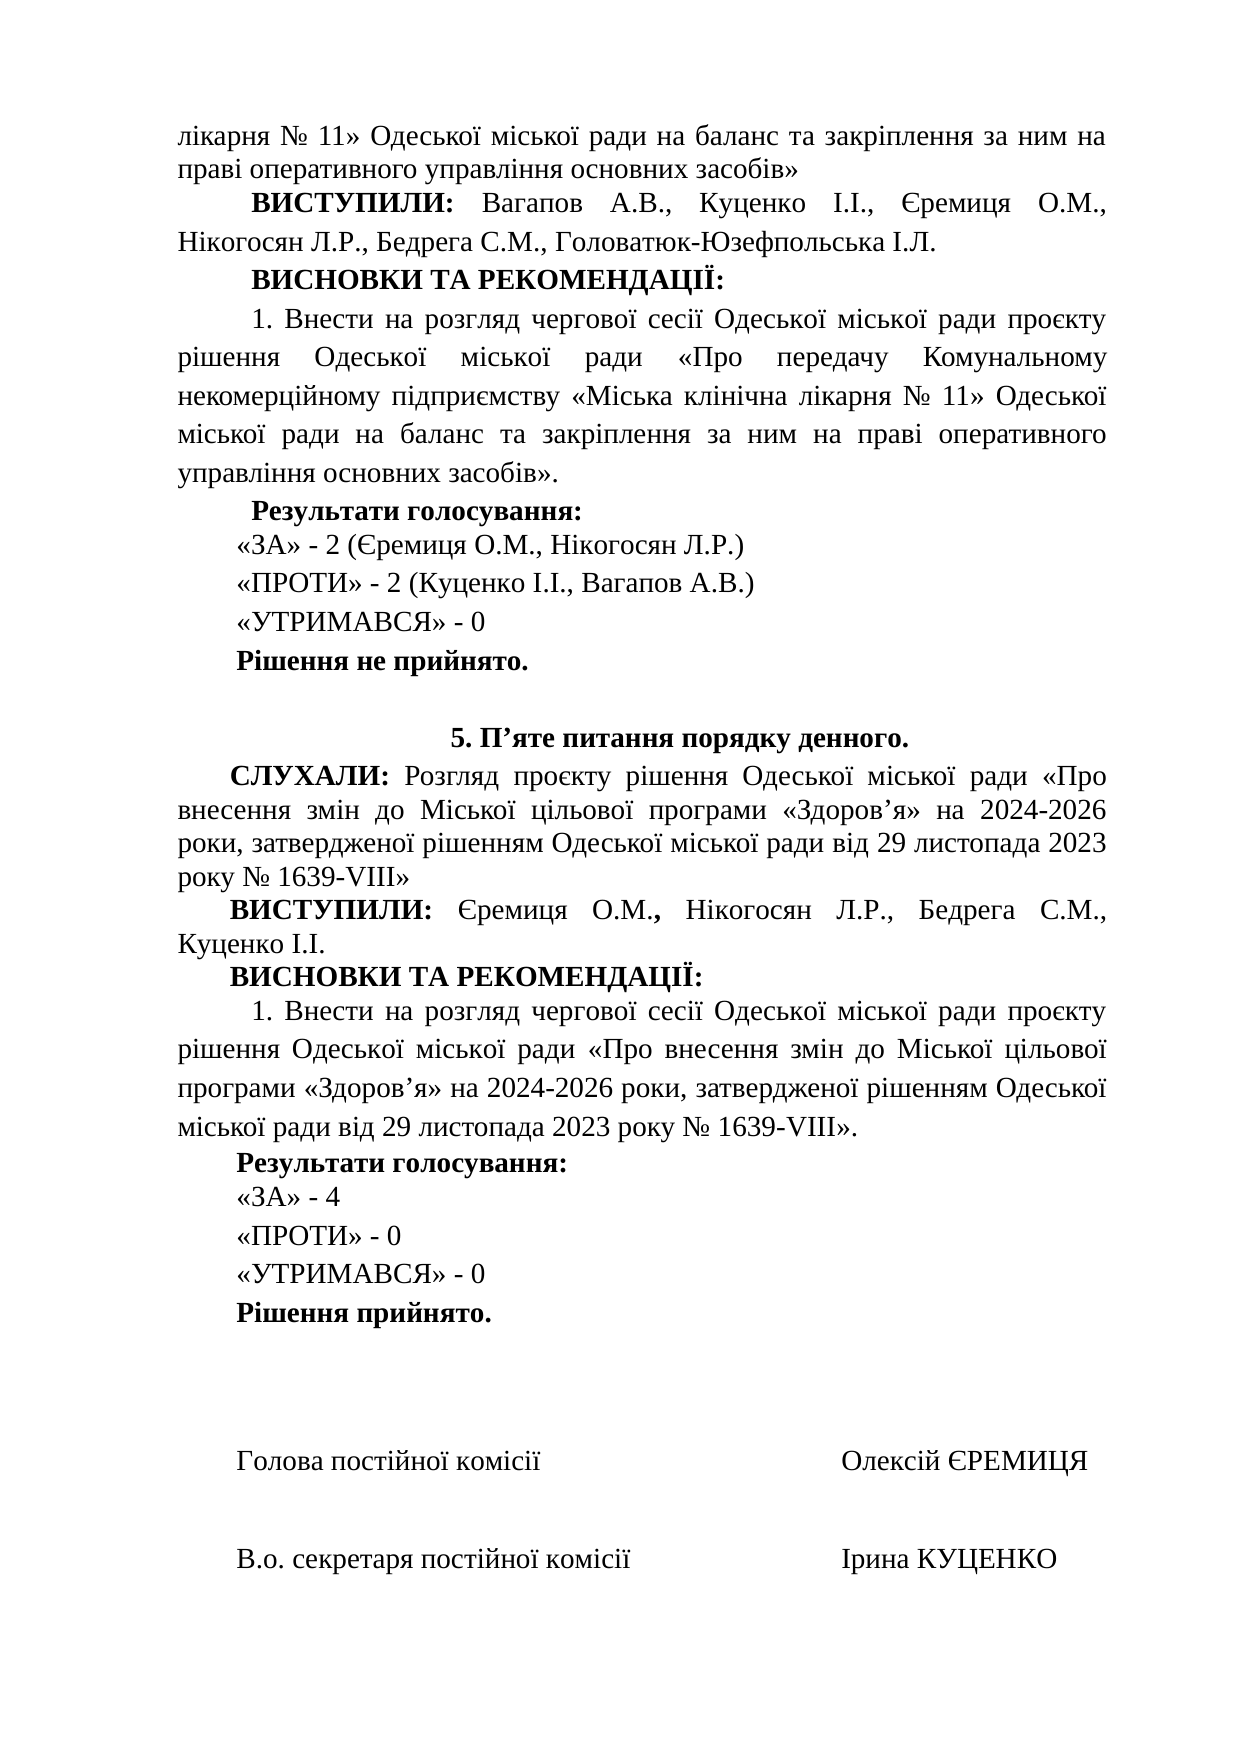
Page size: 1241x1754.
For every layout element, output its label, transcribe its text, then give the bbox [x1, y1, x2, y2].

text Результати голосування: [192, 493, 1108, 527]
text В.о. секретаря постійної комісії Ірина КУЦЕНКО [177, 1541, 1107, 1575]
text 5. П’яте питання порядку денного. [252, 720, 1107, 753]
list СЛУХАЛИ: Розгляд проєкту рішення Одеської міської ради «Про внесення змін до Міської цільової програми «Здоров’я» на 2024-2026 роки, затвердженої рішенням Одеської міської ради від 29 листопада 2023 року № 1639-VIII» [177, 758, 1108, 892]
text ВИСТУПИЛИ: Вагапов А.В., Куценко І.І., Єремиця О.М., Нікогосян Л.Р., Бедрега С.М., Головатюк-Юзефпольська І.Л. [177, 185, 1107, 257]
list ВИСТУПИЛИ: Єремиця О.М., Нікогосян Л.Р., Бедрега С.М., Куценко І.І. [177, 892, 1108, 959]
text Рішення не прийнято. [177, 643, 1107, 676]
text «УТРИМАВСЯ» - 0 [177, 1256, 1107, 1290]
text 1. Внести на розгляд чергової сесії Одеської міської ради проєкту рішення Одеської міської ради «Про передачу Комунальному некомерційному підприємству «Міська клінічна лікарня № 11» Одеської міської ради на баланс та закріплення за ним на праві оперативного управління основних засобів». [177, 301, 1107, 488]
text Рішення прийнято. [177, 1295, 1107, 1328]
text «ЗА» - 4 [177, 1179, 1107, 1213]
text «ЗА» - 2 (Єремиця О.М., Нікогосян Л.Р.) [177, 527, 1107, 561]
list ВИСНОВКИ ТА РЕКОМЕНДАЦІЇ: [177, 959, 1108, 993]
text «УТРИМАВСЯ» - 0 [177, 604, 1107, 638]
text ВИСНОВКИ ТА РЕКОМЕНДАЦІЇ: [177, 262, 1107, 296]
text Голова постійної комісії Олексій ЄРЕМИЦЯ [177, 1443, 1107, 1477]
text 1. Внести на розгляд чергової сесії Одеської міської ради проєкту рішення Одеської міської ради «Про внесення змін до Міської цільової програми «Здоров’я» на 2024-2026 роки, затвердженої рішенням Одеської міської ради від 29 листопада 2023 року № 1639-VIII». [177, 993, 1107, 1142]
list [177, 118, 1108, 185]
text Результати голосування: [177, 1147, 1093, 1179]
text «ПРОТИ» - 0 [177, 1218, 1107, 1251]
text «ПРОТИ» - 2 (Куценко І.І., Вагапов А.В.) [177, 566, 1107, 599]
